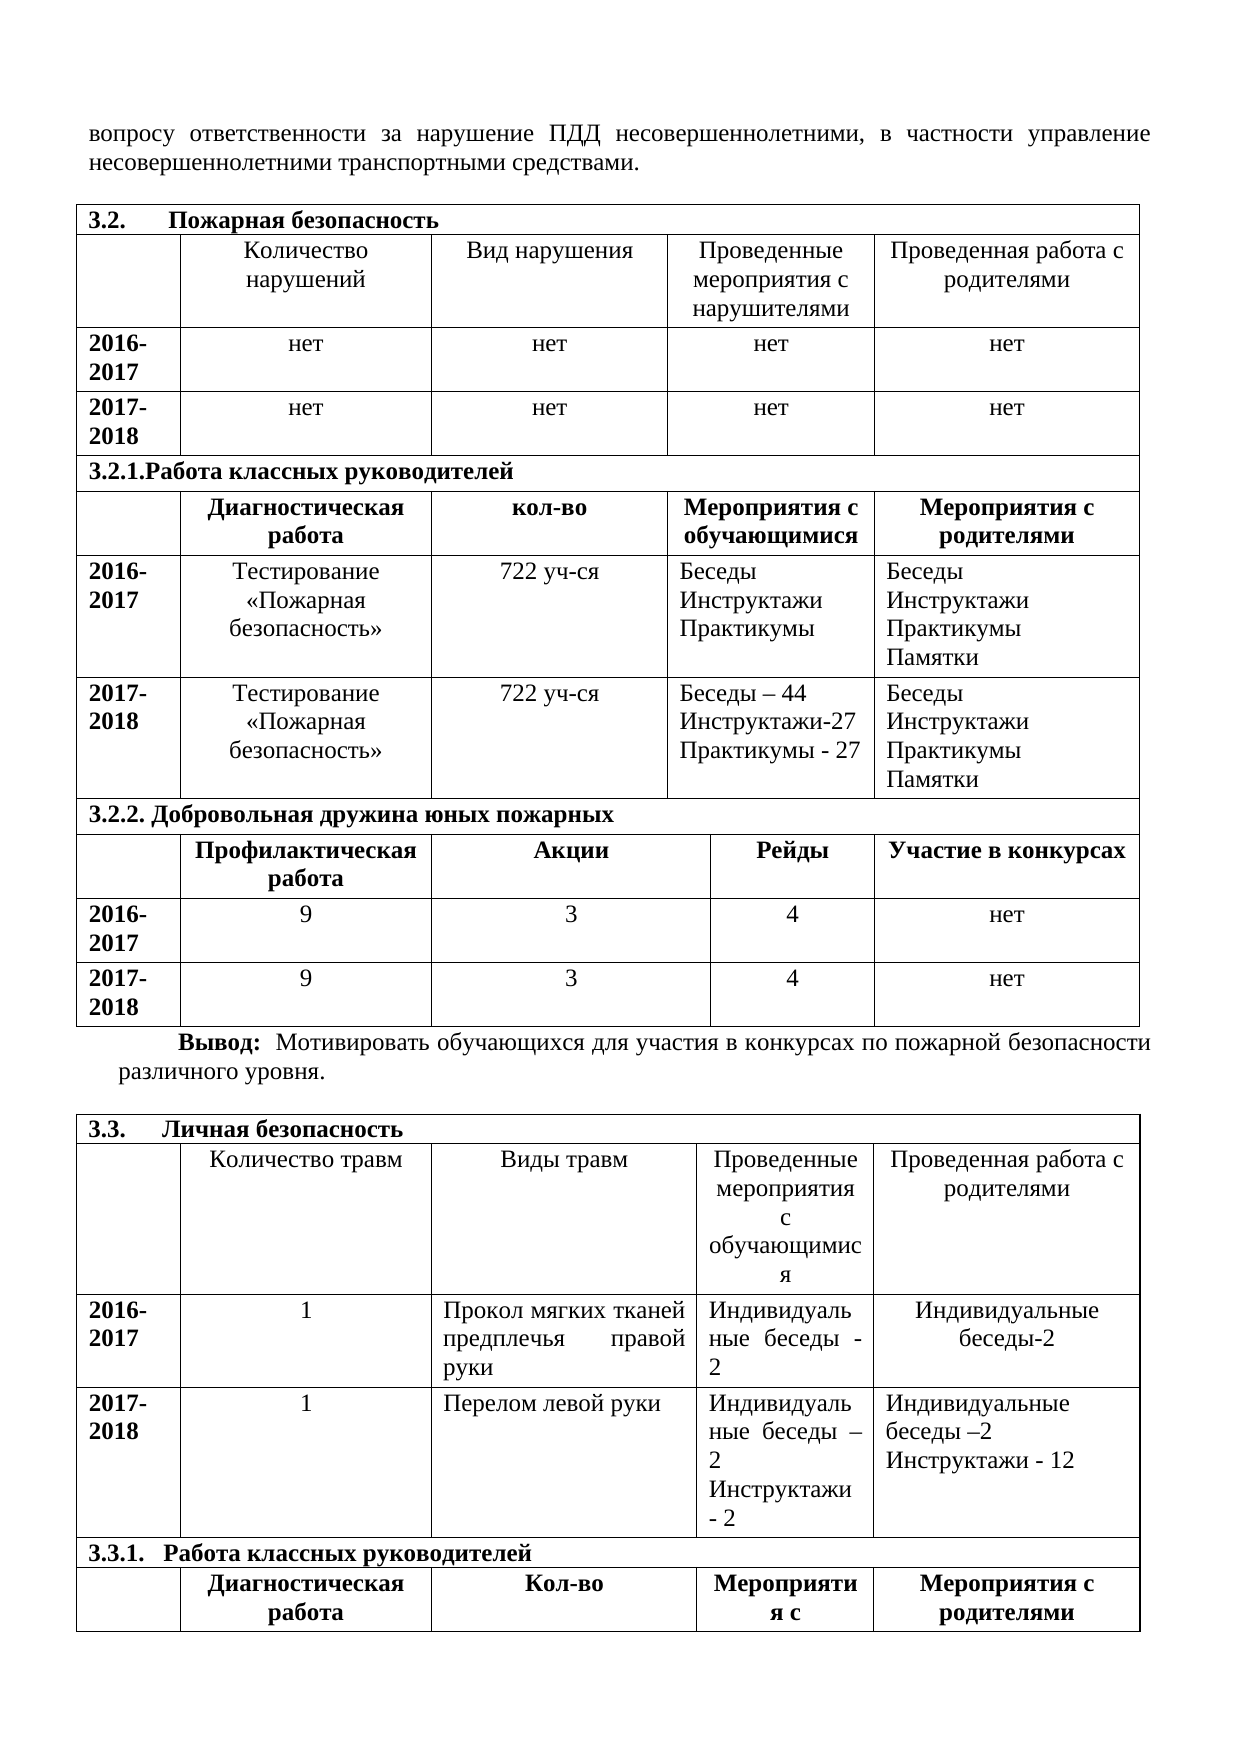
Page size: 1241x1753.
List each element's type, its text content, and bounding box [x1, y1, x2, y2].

table_cell [77, 835, 180, 898]
table_cell Виды травм [432, 1144, 696, 1294]
table_cell 722 уч-ся [432, 678, 667, 798]
table_cell нет [668, 392, 874, 455]
table_cell 3.2.2. Добровольная дружина юных пожарных [77, 799, 1139, 834]
table_cell Кол-во [432, 1568, 696, 1631]
table_cell нет [181, 392, 431, 455]
table_cell Беседы Инструктажи Практикумы Памятки [875, 678, 1139, 798]
table_header Личная безопасность [77, 1115, 1139, 1143]
table_cell нет [668, 328, 874, 391]
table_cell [181, 1568, 431, 1631]
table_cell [697, 1568, 873, 1631]
table_cell 1 [181, 1295, 431, 1387]
table_cell Мероприятия с родителями [875, 492, 1139, 555]
table_cell 2016-2017 [77, 1295, 180, 1387]
table_cell Тестирование «Пожарная безопасность» [181, 556, 431, 677]
table_cell 9 [181, 899, 431, 962]
table_cell Индивидуальные беседы – 2 Инструктажи - 2 [697, 1388, 873, 1537]
table_cell 2017-2018 [77, 963, 180, 1026]
table_cell Профилактическая работа [181, 835, 431, 898]
table_cell 4 [711, 963, 874, 1026]
table_cell [77, 492, 180, 555]
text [88, 118, 1151, 176]
table_cell 2017-2018 [77, 678, 180, 798]
table_cell Беседы – 44 Инструктажи-27 Практикумы - 27 [668, 678, 874, 798]
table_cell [874, 1568, 1139, 1631]
table_cell [77, 1568, 180, 1631]
table_cell Перелом левой руки [432, 1388, 696, 1537]
table_cell кол-во [432, 492, 667, 555]
table_cell Участие в конкурсах [875, 835, 1139, 898]
table_cell Прокол мягких тканей предплечья правой руки [432, 1295, 696, 1387]
table_cell 3.2.1.Работа классных руководителей [77, 456, 1139, 491]
table_cell Мероприятия с обучающимися [668, 492, 874, 555]
table_cell нет [875, 328, 1139, 391]
table_cell 2016-2017 [77, 328, 180, 391]
table_cell Проведенные мероприятия с нарушителями [668, 235, 874, 327]
table_cell Рейды [711, 835, 874, 898]
table_cell нет [432, 328, 667, 391]
table_cell Работа классных руководителей [77, 1538, 1139, 1567]
table_header Пожарная безопасность [77, 205, 1139, 234]
table_cell [77, 235, 180, 327]
table_cell Количество травм [181, 1144, 431, 1294]
table_cell 1 [181, 1388, 431, 1537]
table_cell 2016-2017 [77, 899, 180, 962]
table_cell Диагностическая работа [181, 492, 431, 555]
table_cell Проведенные мероприятия с обучающимися [697, 1144, 873, 1294]
table_cell Беседы Инструктажи Практикумы [668, 556, 874, 677]
table_cell Индивидуальные беседы - 2 [697, 1295, 873, 1387]
table_cell Проведенная работа с родителями [874, 1144, 1139, 1294]
table_cell Индивидуальные беседы-2 [874, 1295, 1139, 1387]
table_cell 3 [432, 963, 710, 1026]
table_cell 722 уч-ся [432, 556, 667, 677]
table_cell Количество нарушений [181, 235, 431, 327]
table_cell 9 [181, 963, 431, 1026]
table_cell 2016-2017 [77, 556, 180, 677]
table_cell Акции [432, 835, 710, 898]
text Вывод: Мотивировать обучающихся для участия в конкурсах по пожарной безопасности различного уровня. [118, 1027, 1151, 1085]
table_cell нет [875, 899, 1139, 962]
table_cell Тестирование «Пожарная безопасность» [181, 678, 431, 798]
table_cell Вид нарушения [432, 235, 667, 327]
table_cell нет [875, 963, 1139, 1026]
table_cell 2017-2018 [77, 392, 180, 455]
table_cell нет [181, 328, 431, 391]
table_cell 3 [432, 899, 710, 962]
table_cell [77, 1144, 180, 1294]
table_cell 2017-2018 [77, 1388, 180, 1537]
table_cell Индивидуальные беседы –2 Инструктажи - 12 [874, 1388, 1139, 1537]
table_cell 4 [711, 899, 874, 962]
table_cell Беседы Инструктажи Практикумы Памятки [875, 556, 1139, 677]
table_cell нет [432, 392, 667, 455]
table_cell нет [875, 392, 1139, 455]
table_cell Проведенная работа с родителями [875, 235, 1139, 327]
